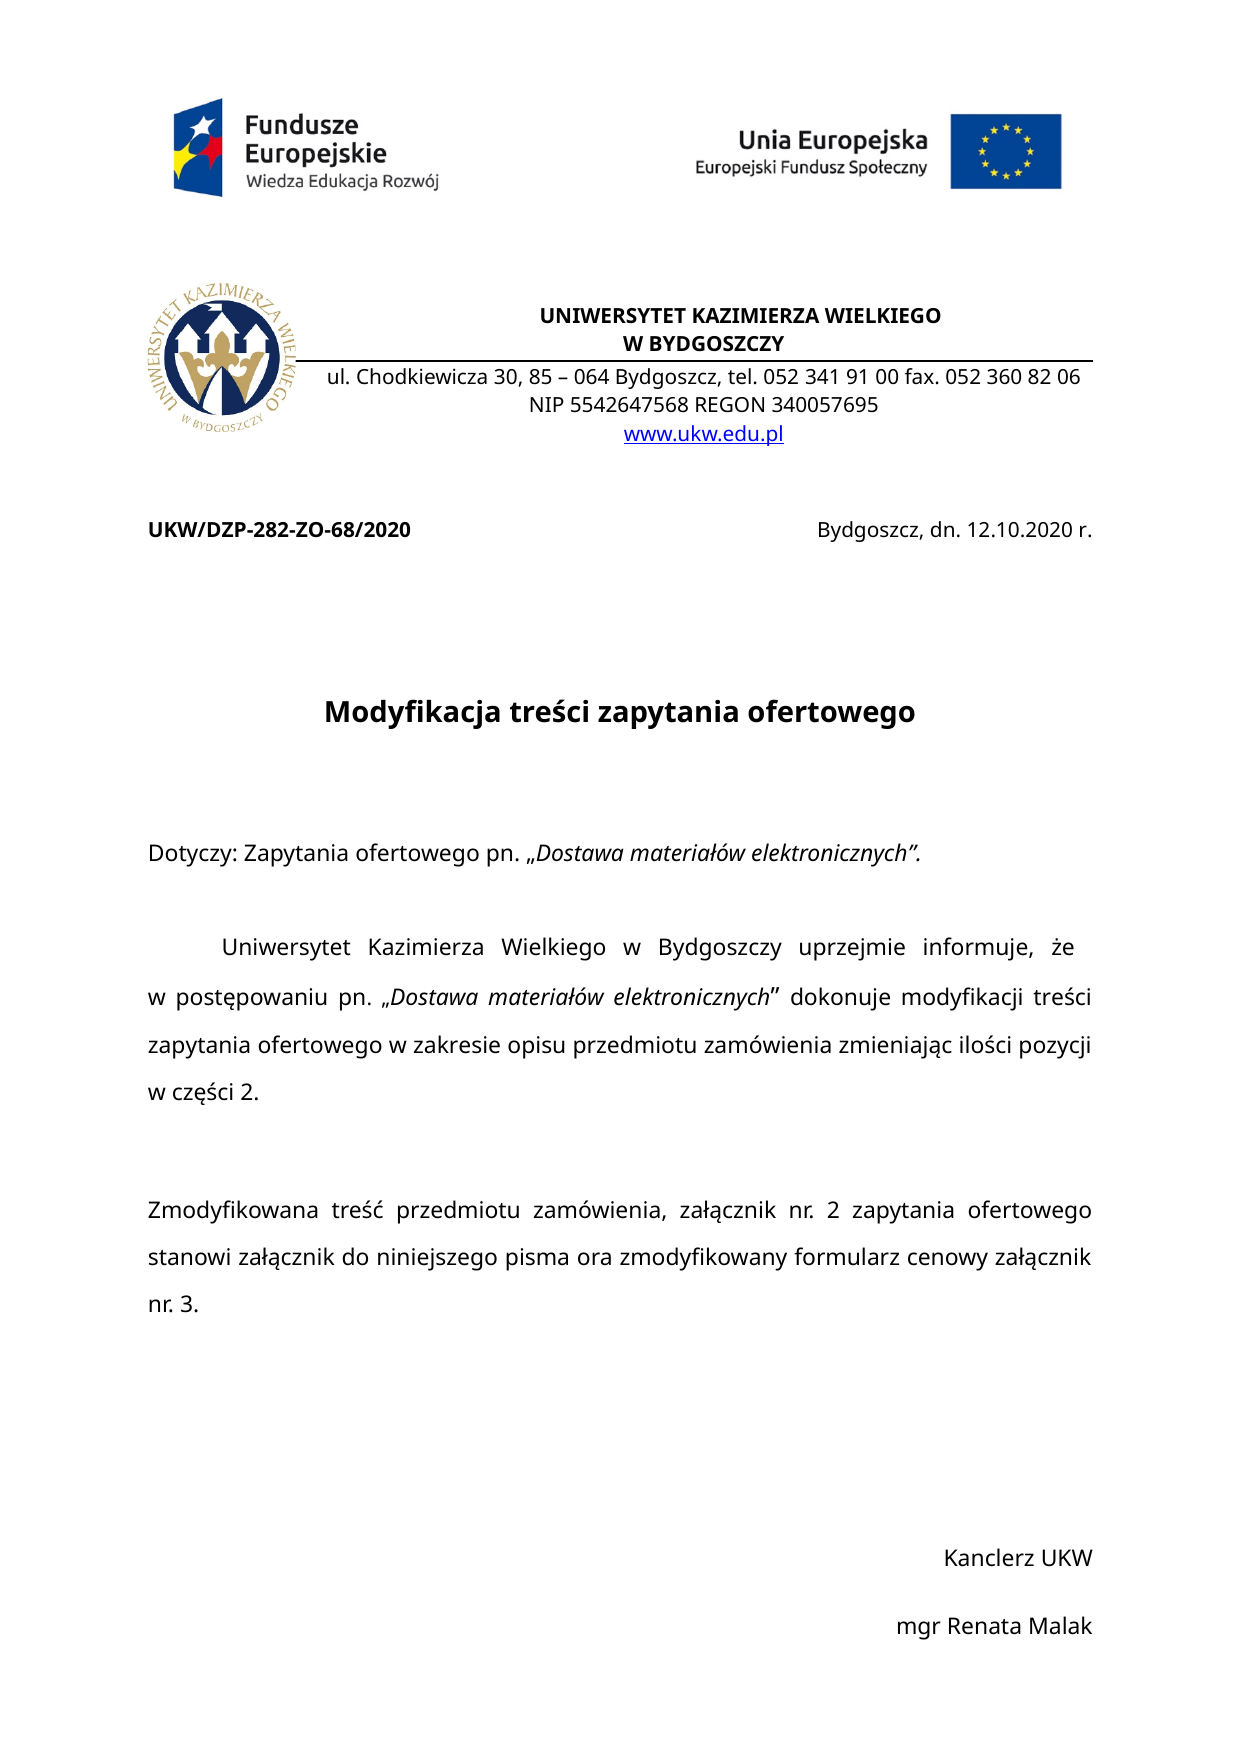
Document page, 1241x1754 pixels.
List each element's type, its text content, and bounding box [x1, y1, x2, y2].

text www.ukw.edu.pl [148, 419, 1093, 447]
picture [147, 283, 296, 432]
text W BYDGOSZCZY [296, 329, 1093, 360]
text UKW/DZP-282-ZO-68/2020 Bydgoszcz, dn. 12.10.2020 r. [148, 515, 1093, 543]
text Zmodyfikowana treść przedmiotu zamówienia, załącznik nr. 2 zapytania ofertowego stanowi załącznik do niniejszego pisma ora zmodyfikowany formularz cenowy załącznik nr. 3. [148, 1194, 1093, 1319]
text Uniwersytet Kazimierza Wielkiego w Bydgoszczy uprzejmie informuje, że w postępowaniu pn. „Dostawa materiałów elektronicznych” dokonuje modyfikacji treści zapytania ofertowego w zakresie opisu przedmiotu zamówienia zmieniając ilości pozycji w części 2. [148, 931, 1093, 1107]
text NIP 5542647568 REGON 340057695 [296, 391, 1093, 419]
text mgr Renata Malak [148, 1610, 1093, 1641]
picture [149, 73, 1091, 220]
text UNIWERSYTET KAZIMIERZA WIELKIEGO [296, 301, 1093, 329]
text ul. Chodkiewicza 30, 85 – 064 Bydgoszcz, tel. 052 341 91 00 fax. 052 360 82 06 [296, 362, 1093, 391]
list Modyfikacja treści zapytania ofertowego [148, 692, 1093, 731]
list Dotyczy: Zapytania ofertowego pn. „Dostawa materiałów elektronicznych”. [148, 837, 1093, 868]
text Kanclerz UKW [148, 1542, 1093, 1573]
